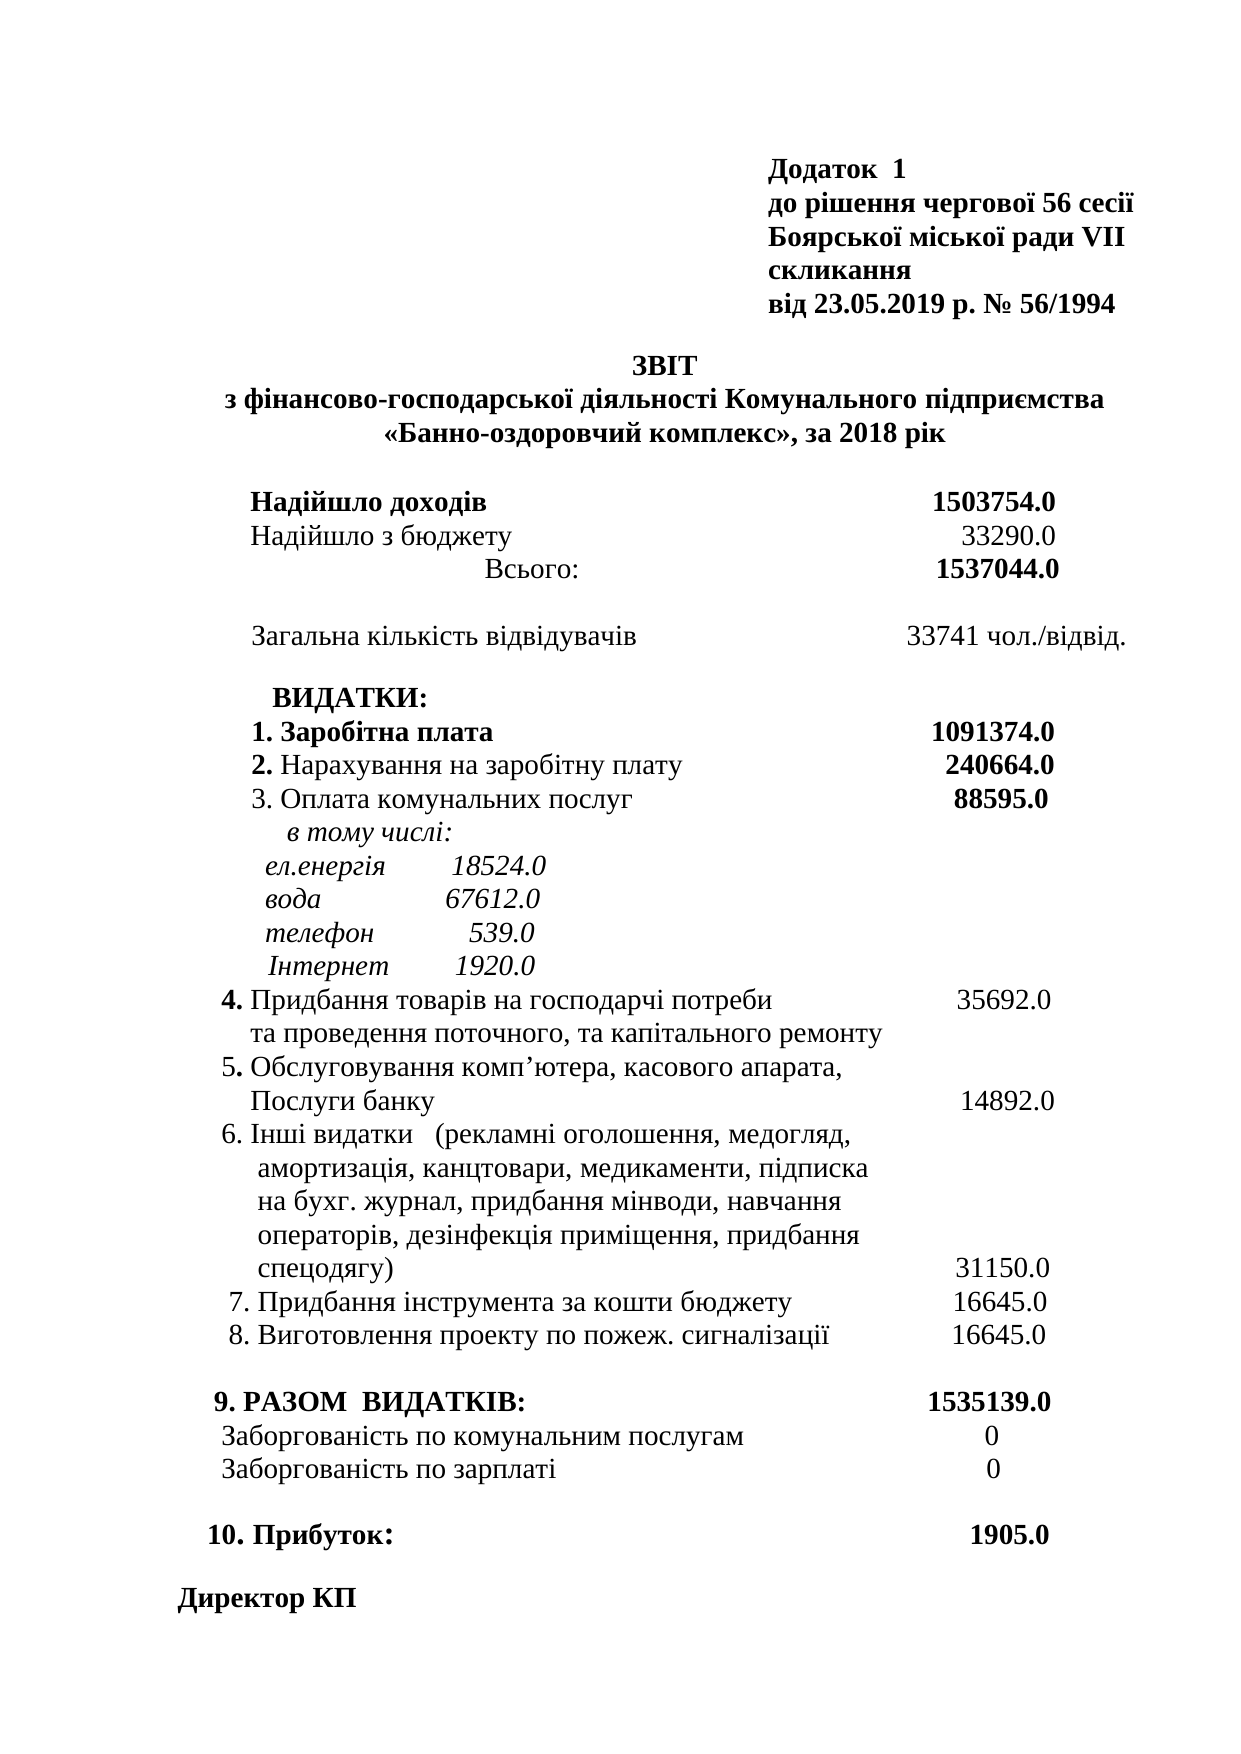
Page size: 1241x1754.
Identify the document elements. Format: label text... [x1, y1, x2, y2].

text 10. Прибуток: 1905.0 [177, 1513, 1152, 1551]
text 4. Придбання товарів на господарчі потреби 35692.0 [177, 982, 1152, 1016]
text Боярської міської ради VII [177, 219, 1152, 252]
text Загальна кількість відвідувачів 33741 чол./відвід. [177, 618, 1152, 652]
text 7. Придбання інструмента за кошти бюджету 16645.0 [177, 1284, 1152, 1317]
text 8. Виготовлення проекту по пожеж. сигналізації 16645.0 [177, 1317, 1152, 1351]
text Додаток 1 [177, 152, 1152, 185]
text скликання [177, 252, 1152, 286]
text Послуги банку 14892.0 [177, 1083, 1152, 1116]
text та проведення поточного, та капітального ремонту [177, 1016, 1152, 1049]
text Заборгованість по зарплаті 0 [177, 1452, 1152, 1485]
text 5. Обслуговування комп’ютера, касового апарата, [177, 1049, 1152, 1083]
text 3. Оплата комунальних послуг 88595.0 [177, 781, 1152, 814]
text Заборгованість по комунальним послугам 0 [177, 1418, 1152, 1452]
text на бухг. журнал, придбання мінводи, навчання [177, 1183, 1152, 1217]
text телефон 539.0 [177, 915, 1152, 948]
text ВИДАТКИ: [177, 680, 1152, 714]
text з фінансово-господарської діяльності Комунального підприємства «Банно-оздоровчий комплекс», за 2018 рік [177, 382, 1152, 449]
text Надійшло з бюджету 33290.0 [177, 518, 1152, 551]
text Всього: 1537044.0 [177, 551, 1152, 585]
text Інтернет 1920.0 [177, 948, 1152, 982]
text 1. Заробітна плата 1091374.0 2. Нарахування на заробітну плату 240664.0 [251, 714, 1152, 781]
text в тому числі: [177, 814, 1152, 848]
text Директор КП [177, 1580, 1152, 1614]
text 6. Інші видатки (рекламні оголошення, медогляд, [177, 1116, 1152, 1150]
text 9. РАЗОМ ВИДАТКІВ: 1535139.0 [177, 1384, 1152, 1418]
text операторів, дезінфекція приміщення, придбання [177, 1217, 1152, 1250]
text вода 67612.0 [177, 881, 1152, 915]
text Надійшло доходів 1503754.0 [177, 484, 1152, 518]
text ЗВІТ [177, 348, 1152, 382]
text спецодягу) 31150.0 [177, 1250, 1152, 1284]
text від 23.05.2019 р. № 56/1994 [177, 286, 1152, 319]
text ел.енергія 18524.0 [177, 848, 1152, 881]
text амортизація, канцтовари, медикаменти, підписка [177, 1150, 1152, 1183]
text до рішення чергової 56 сесії [177, 185, 1152, 219]
